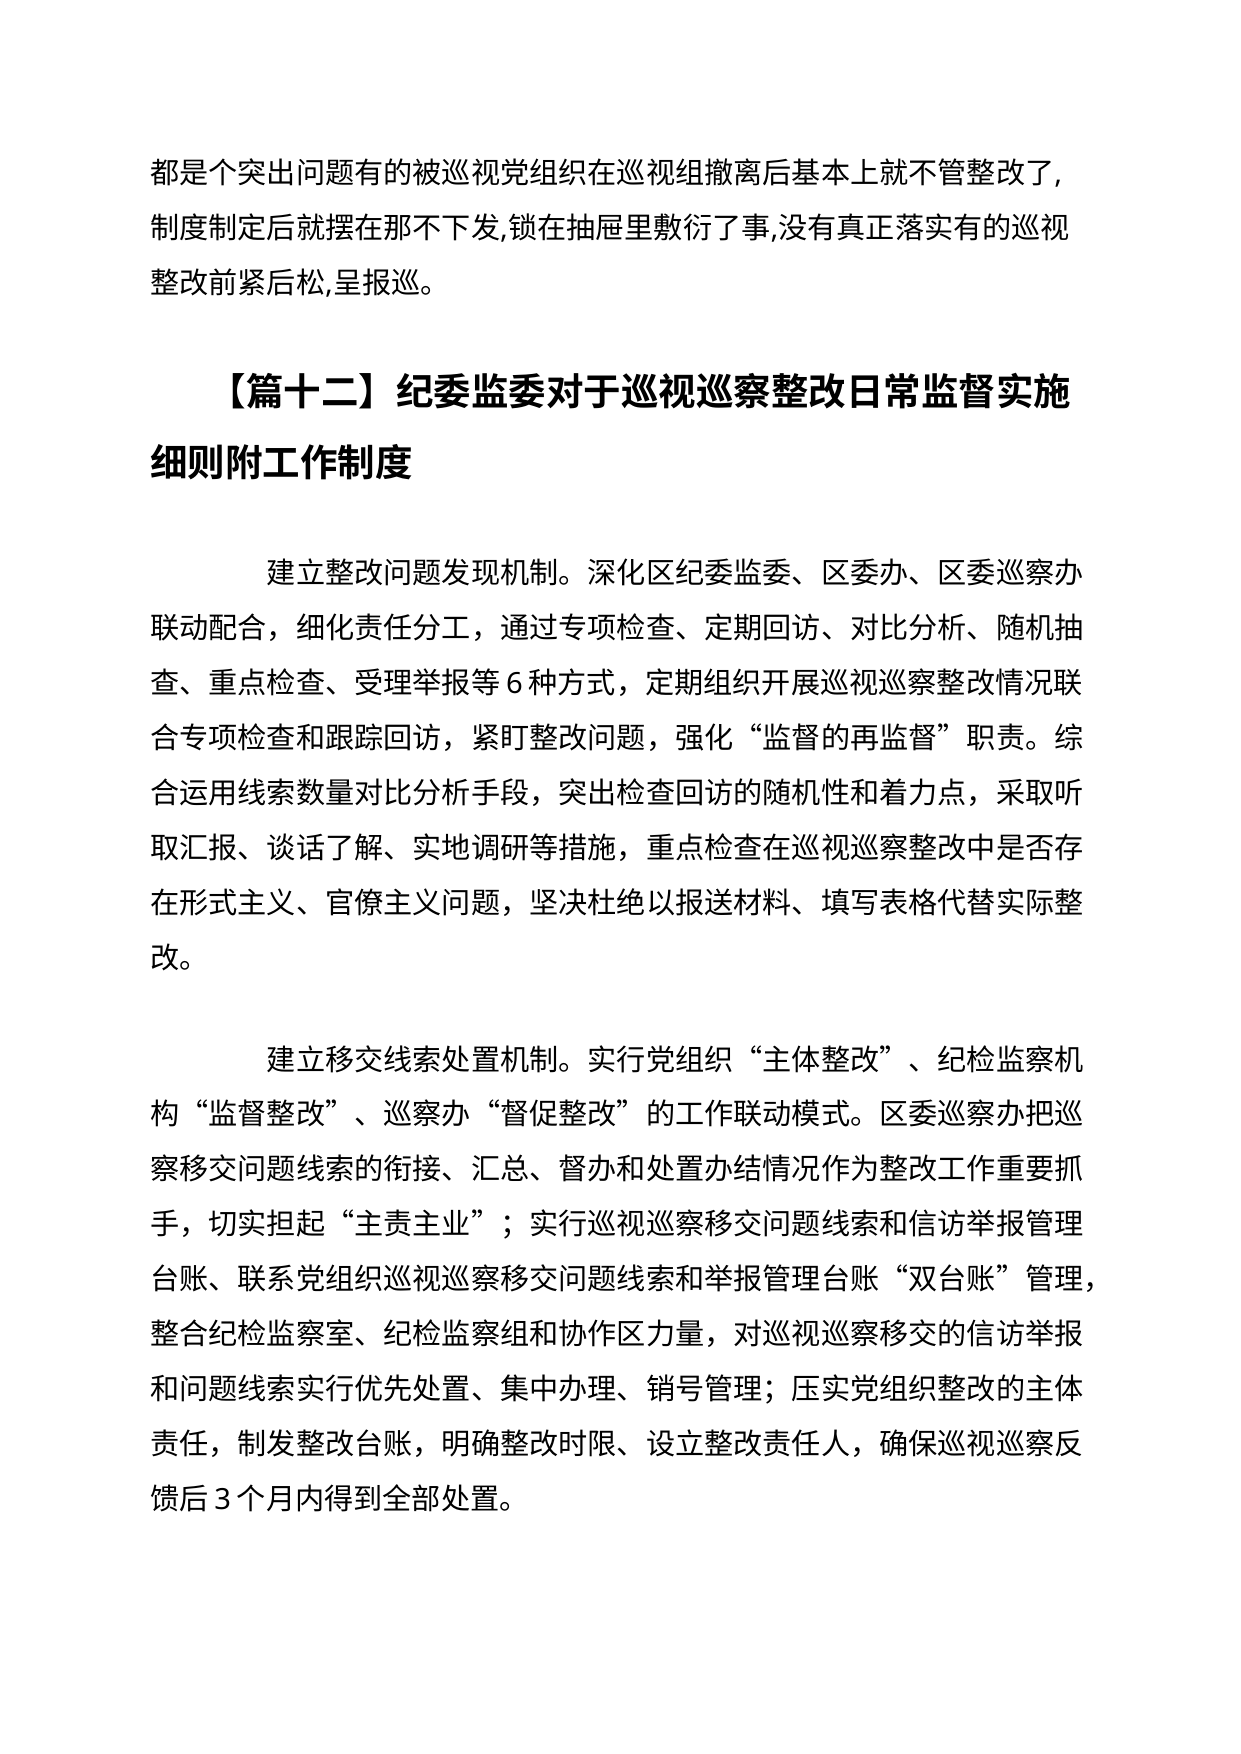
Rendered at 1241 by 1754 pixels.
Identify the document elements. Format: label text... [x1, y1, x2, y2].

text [150, 150, 1090, 302]
text 建立移交线索处置机制。实行党组织“主体整改”、纪检监察机构“监督整改”、巡察办“督促整改”的工作联动模式。区委巡察办把巡察移交问题线索的衔接、汇总、督办和处置办结情况作为整改工作重要抓手，切实担起“主责主业”；实行巡视巡察移交问题线索和信访举报管理台账、联系党组织巡视巡察移交问题线索和举报管理台账“双台账”管理，整合纪检监察室、纪检监察组和协作区力量，对巡视巡察移交的信访举报和问题线索实行优先处置、集中办理、销号管理；压实党组织整改的主体责任，制发整改台账，明确整改时限、设立整改责任人，确保巡视巡察反馈后3个月内得到全部处置。 [150, 1036, 1090, 1518]
text 建立整改问题发现机制。深化区纪委监委、区委办、区委巡察办联动配合，细化责任分工，通过专项检查、定期回访、对比分析、随机抽查、重点检查、受理举报等6种方式，定期组织开展巡视巡察整改情况联合专项检查和跟踪回访，紧盯整改问题，强化“监督的再监督”职责。综合运用线索数量对比分析手段，突出检查回访的随机性和着力点，采取听取汇报、谈话了解、实地调研等措施，重点检查在巡视巡察整改中是否存在形式主义、官僚主义问题，坚决杜绝以报送材料、填写表格代替实际整改。 [150, 550, 1090, 977]
text 【篇十二】纪委监委对于巡视巡察整改日常监督实施细则附工作制度 [150, 362, 1090, 487]
